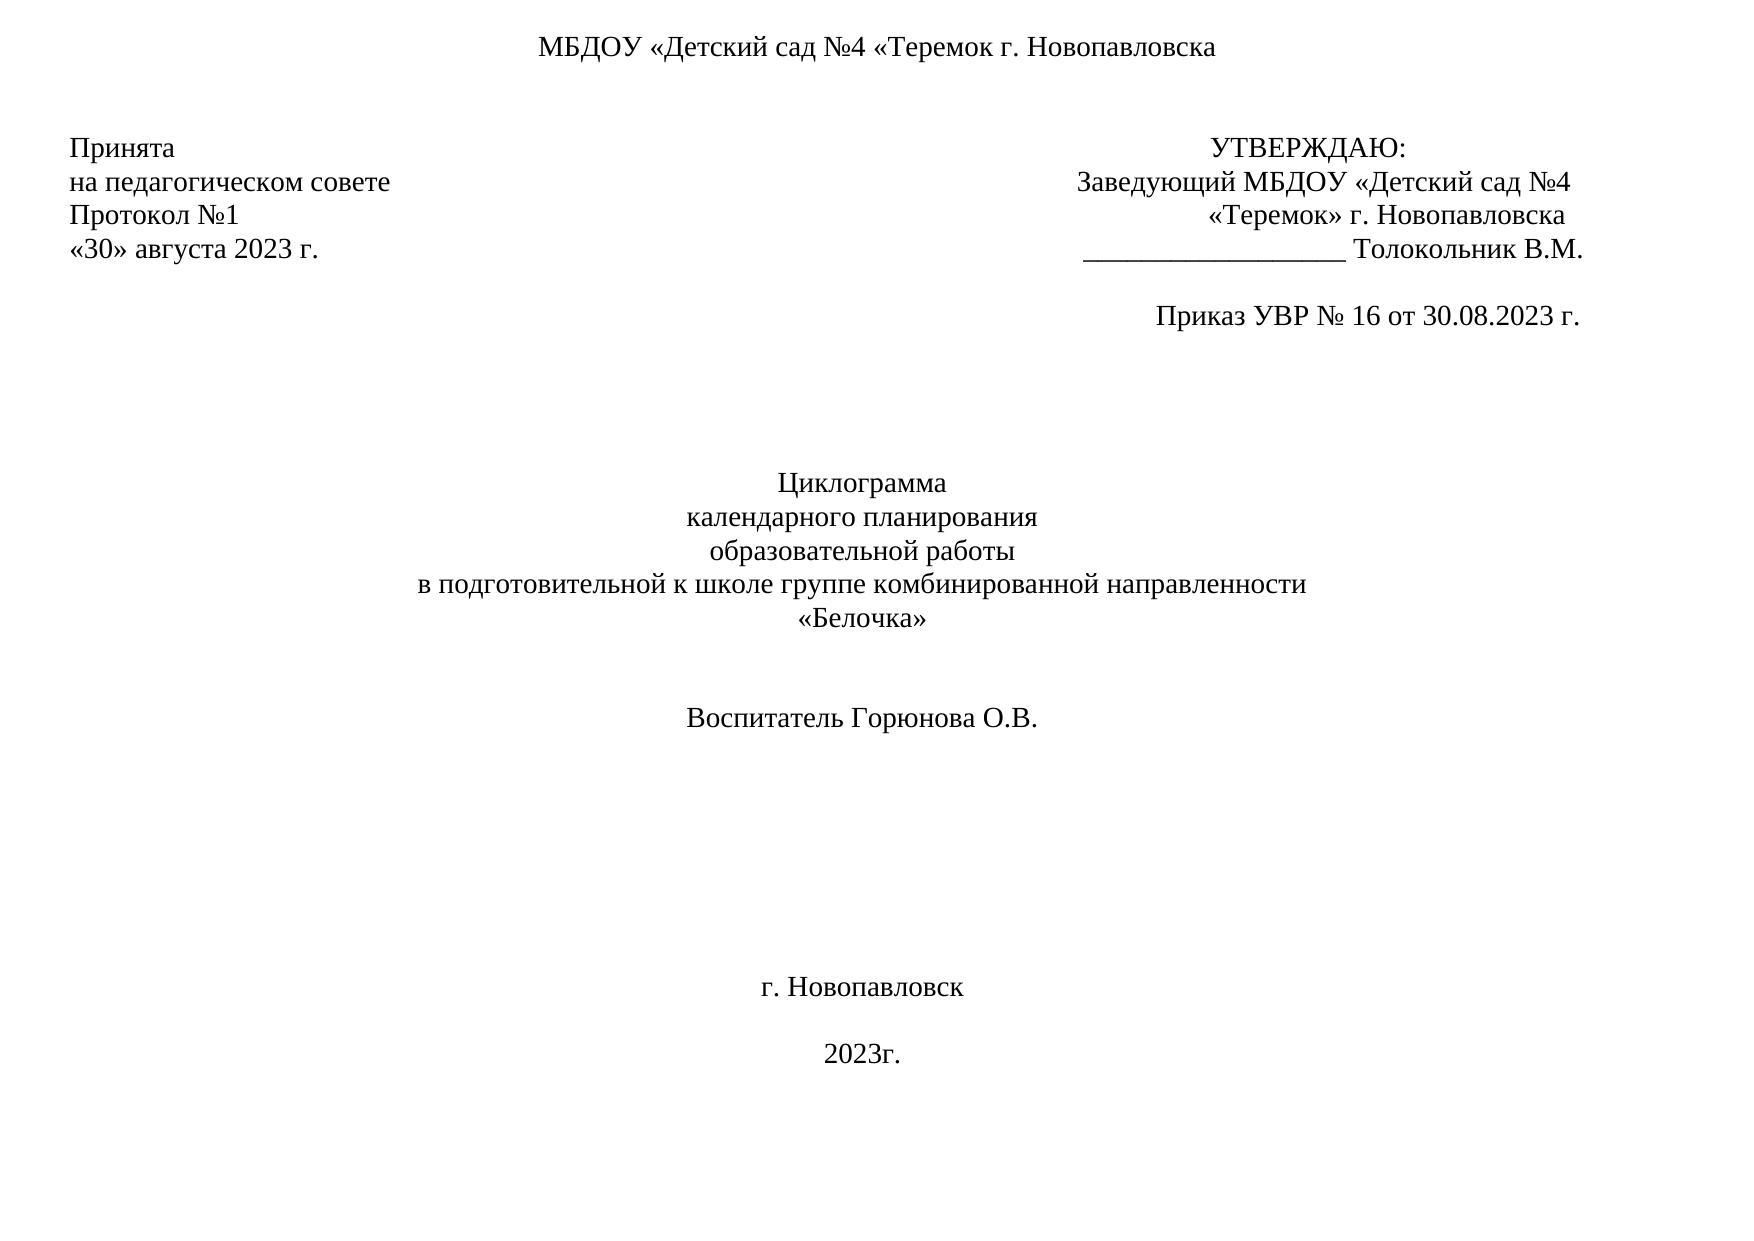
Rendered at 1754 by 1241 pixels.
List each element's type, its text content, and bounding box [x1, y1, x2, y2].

text Циклограмма [0, 466, 1724, 499]
text образовательной работы [0, 533, 1724, 566]
text 2023г. [0, 1036, 1724, 1069]
text г. Новопавловск [0, 969, 1724, 1002]
text Приказ УВР № 16 от 30.08.2023 г. [69, 298, 1724, 331]
text Воспитатель Горюнова О.В. [0, 700, 1724, 734]
text Принята УТВЕРЖДАЮ: на педагогическом совете Заведующий МБДОУ «Детский сад №4 Протокол №1 «Теремок» г. Новопавловска «30» августа 2023 г. __________________ Толокольник В.М. [69, 130, 1724, 298]
text в подготовительной к школе группе комбинированной направленности [0, 566, 1724, 600]
text календарного планирования [0, 499, 1724, 533]
text МБДОУ «Детский сад №4 «Теремок г. Новопавловска [29, 29, 1724, 63]
text «Белочка» [0, 600, 1724, 633]
